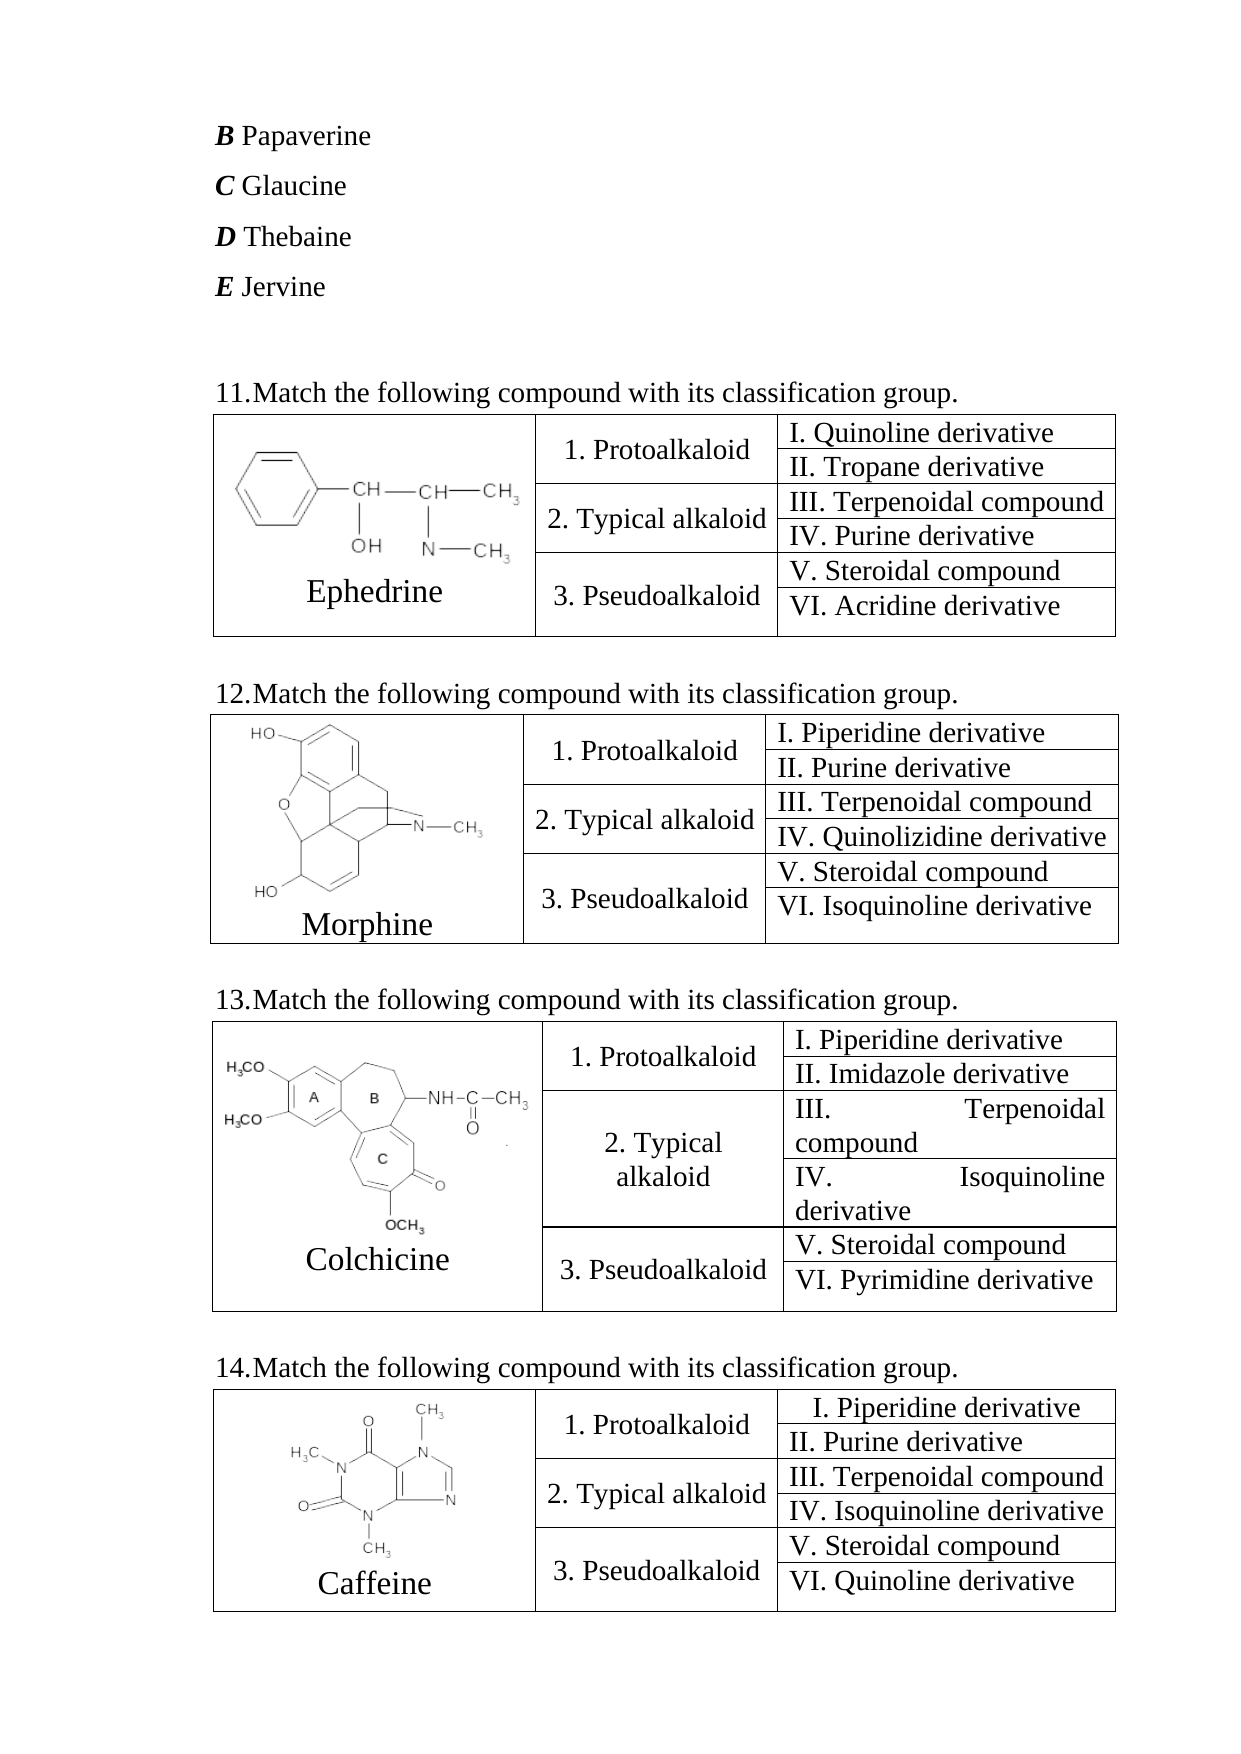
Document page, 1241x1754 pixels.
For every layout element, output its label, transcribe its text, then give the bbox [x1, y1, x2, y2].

table_header I. Piperidine derivative [766, 715, 1118, 749]
table_cell 3. Pseudoalkaloid [543, 1228, 783, 1311]
table_cell IV. Purine derivative [778, 519, 1115, 552]
table_cell VI. Isoquinoline derivative [766, 888, 1118, 943]
text C Glaucine [215, 168, 1152, 202]
table_cell 3. Pseudoalkaloid [536, 553, 777, 636]
list Match the following compound with its classification group. [215, 982, 1152, 1016]
table_cell II. Purine derivative [778, 1424, 1115, 1458]
table_cell II. Imidazole derivative [784, 1057, 1116, 1090]
table_cell 2. Typical alkaloid [524, 785, 765, 853]
table_header I. Piperidine derivative [778, 1390, 1115, 1423]
table_cell III. Terpenoidal compound [784, 1091, 1116, 1158]
table_cell VI. Pyrimidine derivative [784, 1262, 1116, 1311]
table_cell VI. Quinoline derivative [778, 1563, 1115, 1611]
table_header I. Piperidine derivative [784, 1022, 1116, 1056]
table_cell 2. Typical alkaloid [536, 1459, 777, 1527]
table_header 1. Protoalkaloid [536, 415, 777, 483]
table_cell 3. Pseudoalkaloid [524, 854, 765, 943]
table_cell V. Steroidal compound [778, 553, 1115, 587]
list Match the following compound with its classification group. [215, 676, 1152, 709]
table_header 1. Protoalkaloid [536, 1390, 777, 1458]
table_cell V. Steroidal compound [778, 1528, 1115, 1562]
text E Jervine [215, 269, 1152, 303]
table_cell II. Purine derivative [766, 750, 1118, 783]
table_cell V. Steroidal compound [784, 1228, 1116, 1261]
table_cell V. Steroidal compound [766, 854, 1118, 887]
table_header I. Quinoline derivative [778, 415, 1115, 448]
list Match the following compound with its classification group. [215, 1350, 1152, 1384]
table_header Colchicine [213, 1022, 542, 1311]
table_cell VI. Acridine derivative [778, 588, 1115, 636]
table_cell II. Tropane derivative [778, 449, 1115, 483]
table_cell III. Terpenoidal compound [778, 484, 1115, 517]
table_header Caffeine [214, 1390, 535, 1611]
table_cell IV. Isoquinoline derivative [778, 1494, 1115, 1527]
list Match the following compound with its classification group. [215, 375, 1152, 409]
text D Thebaine [215, 219, 1152, 252]
table_cell III. Terpenoidal compound [778, 1459, 1115, 1492]
table_cell 3. Pseudoalkaloid [536, 1528, 777, 1611]
table_cell 2. Typical alkaloid [543, 1091, 783, 1226]
table_header 1. Protoalkaloid [543, 1022, 783, 1090]
table_header 1. Protoalkaloid [524, 715, 765, 783]
table_cell III. Terpenoidal compound [766, 785, 1118, 818]
table_cell IV. Quinolizidine derivative [766, 819, 1118, 853]
table_cell IV. Isoquinoline derivative [784, 1159, 1116, 1226]
text B Papaverine [215, 118, 1152, 152]
table_header Morphine [211, 715, 523, 943]
table_header Ephedrine [214, 415, 535, 636]
table_cell 2. Typical alkaloid [536, 484, 777, 552]
